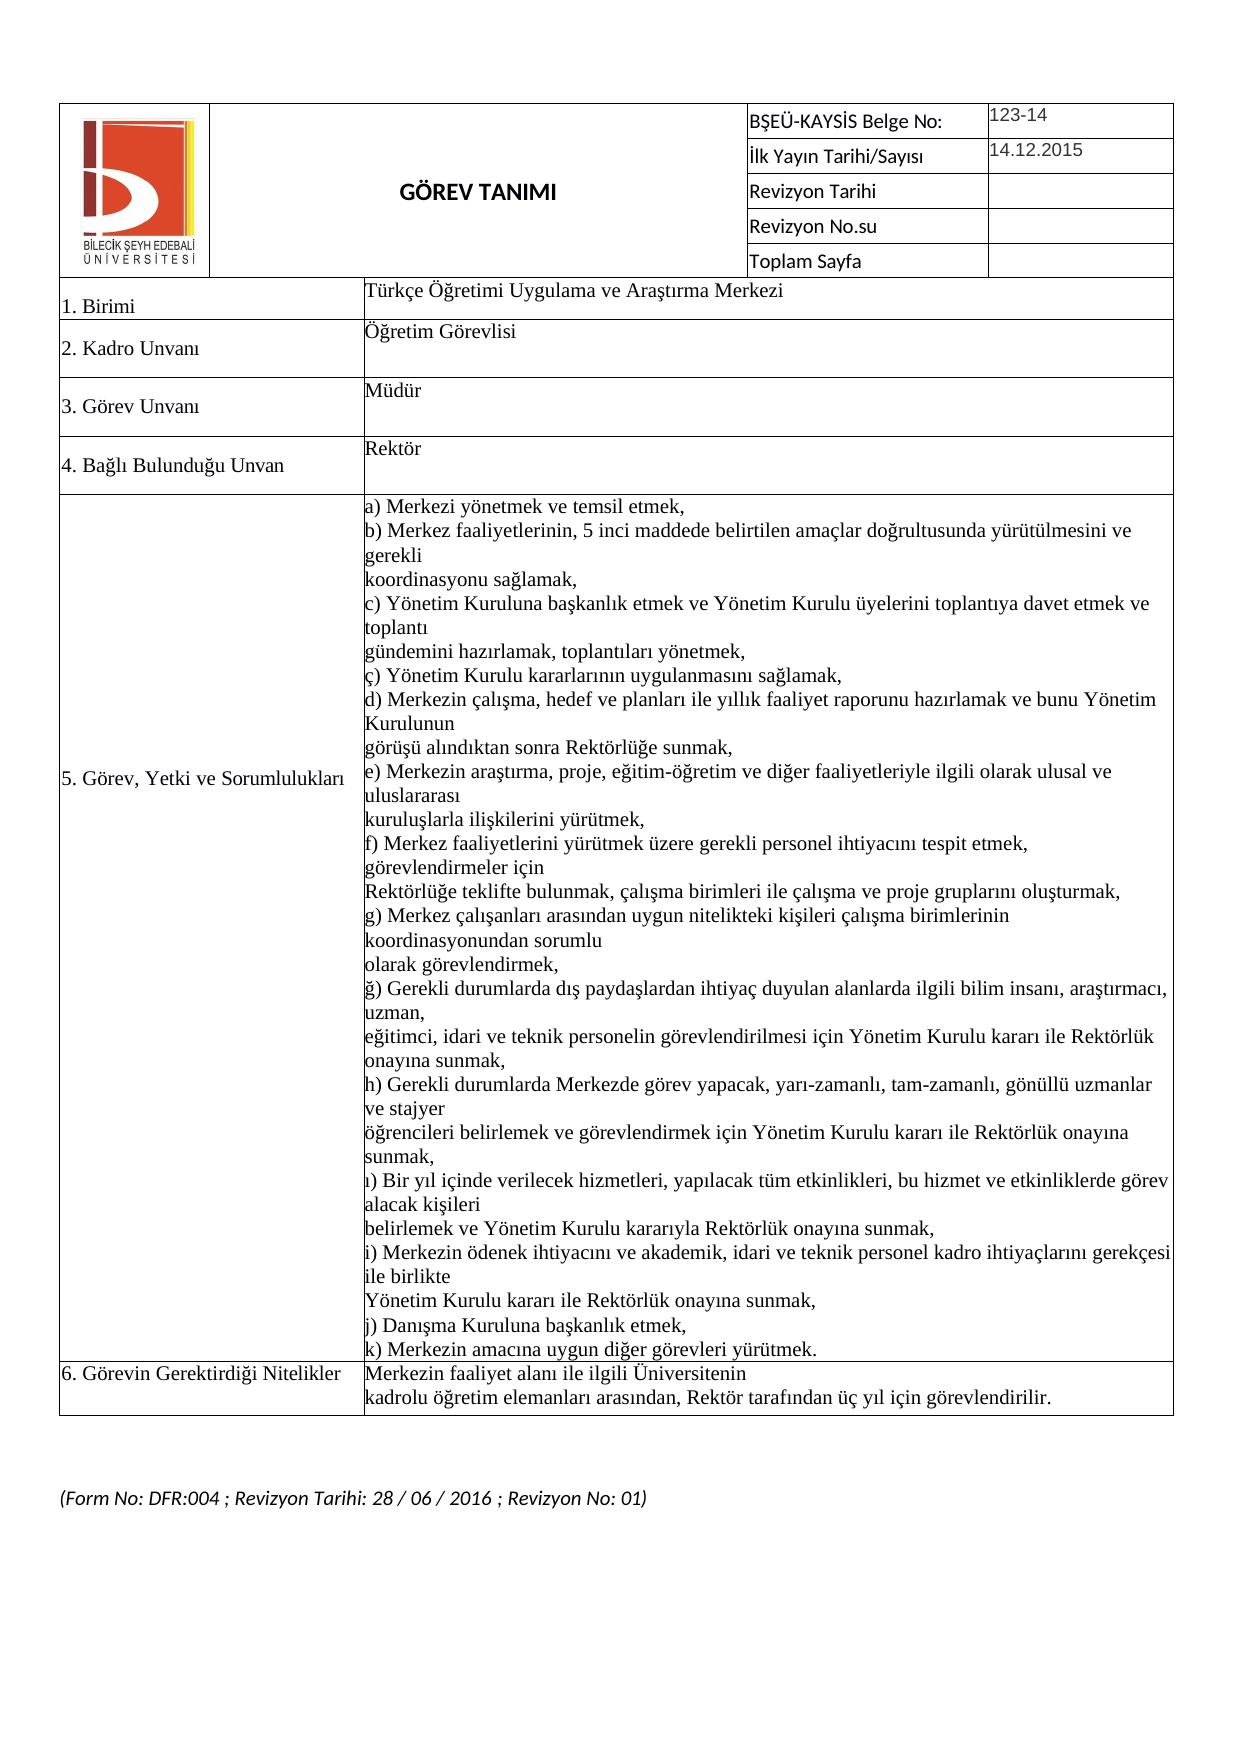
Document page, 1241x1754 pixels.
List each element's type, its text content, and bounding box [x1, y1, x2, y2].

table_cell Toplam Sayfa [748, 244, 988, 277]
table_cell a) Merkezi yönetmek ve temsil etmek, b) Merkez faaliyetlerinin, 5 inci maddede belirtilen amaçlar doğrultusunda yürütülmesini ve gerekli koordinasyonu sağlamak, c) Yönetim Kuruluna başkanlık etmek ve Yönetim Kurulu üyelerini toplantıya davet etmek ve toplantı gündemini hazırlamak, toplantıları yönetmek, ç) Yönetim Kurulu kararlarının uygulanmasını sağlamak, d) Merkezin çalışma, hedef ve planları ile yıllık faaliyet raporunu hazırlamak ve bunu Yönetim Kurulunun görüşü alındıktan sonra Rektörlüğe sunmak, e) Merkezin araştırma, proje, eğitim-öğretim ve diğer faaliyetleriyle ilgili olarak ulusal ve uluslararası kuruluşlarla ilişkilerini yürütmek, f) Merkez faaliyetlerini yürütmek üzere gerekli personel ihtiyacını tespit etmek, görevlendirmeler için Rektörlüğe teklifte bulunmak, çalışma birimleri ile çalışma ve proje gruplarını oluşturmak, g) Merkez çalışanları arasından uygun nitelikteki kişileri çalışma birimlerinin koordinasyonundan sorumlu olarak görevlendirmek, ğ) Gerekli durumlarda dış paydaşlardan ihtiyaç duyulan alanlarda ilgili bilim insanı, araştırmacı, uzman, eğitimci, idari ve teknik personelin görevlendirilmesi için Yönetim Kurulu kararı ile Rektörlük onayına sunmak, h) Gerekli durumlarda Merkezde görev yapacak, yarı-zamanlı, tam-zamanlı, gönüllü uzmanlar ve stajyer öğrencileri belirlemek ve görevlendirmek için Yönetim Kurulu kararı ile Rektörlük onayına sunmak, ı) Bir yıl içinde verilecek hizmetleri, yapılacak tüm etkinlikleri, bu hizmet ve etkinliklerde görev alacak kişileri belirlemek ve Yönetim Kurulu kararıyla Rektörlük onayına sunmak, i) Merkezin ödenek ihtiyacını ve akademik, idari ve teknik personel kadro ihtiyaçlarını gerekçesi ile birlikte Yönetim Kurulu kararı ile Rektörlük onayına sunmak, j) Danışma Kuruluna başkanlık etmek, k) Merkezin amacına uygun diğer görevleri yürütmek. [365, 495, 1173, 1361]
table_cell [989, 244, 1173, 277]
table_cell 2. Kadro Unvanı [60, 320, 364, 377]
table_cell Türkçe Öğretimi Uygulama ve Araştırma Merkezi [365, 278, 1173, 318]
table_cell 5. Görev, Yetki ve Sorumlulukları [60, 495, 364, 1361]
picture [80, 118, 197, 266]
table_cell Merkezin faaliyet alanı ile ilgili Üniversitenin kadrolu öğretim elemanları arasından, Rektör tarafından üç yıl için görevlendirilir. [365, 1362, 1173, 1415]
table_header GÖREV TANIMI [210, 104, 747, 277]
table_cell Müdür [365, 378, 1173, 436]
table_cell Revizyon Tarihi [748, 174, 988, 208]
table_cell İlk Yayın Tarihi/Sayısı [748, 139, 988, 173]
table_cell 6. Görevin Gerektirdiği Nitelikler [60, 1362, 364, 1415]
table_header [60, 104, 209, 277]
table_cell Rektör [365, 437, 1173, 494]
table_cell Öğretim Görevlisi [365, 320, 1173, 377]
table_header BŞEÜ-KAYSİS Belge No: [748, 104, 988, 138]
table_cell 1. Birimi [60, 278, 364, 318]
table_cell [989, 209, 1173, 243]
table_cell 4. Bağlı Bulunduğu Unvan [60, 437, 364, 494]
text (Form No: DFR:004 ; Revizyon Tarihi: 28 / 06 / 2016 ; Revizyon No: 01) [59, 1486, 1181, 1511]
table_cell 14.12.2015 [989, 139, 1173, 173]
table_cell 3. Görev Unvanı [60, 378, 364, 436]
table_header 123-14 [989, 104, 1173, 138]
table_cell [989, 174, 1173, 208]
table_cell Revizyon No.su [748, 209, 988, 243]
